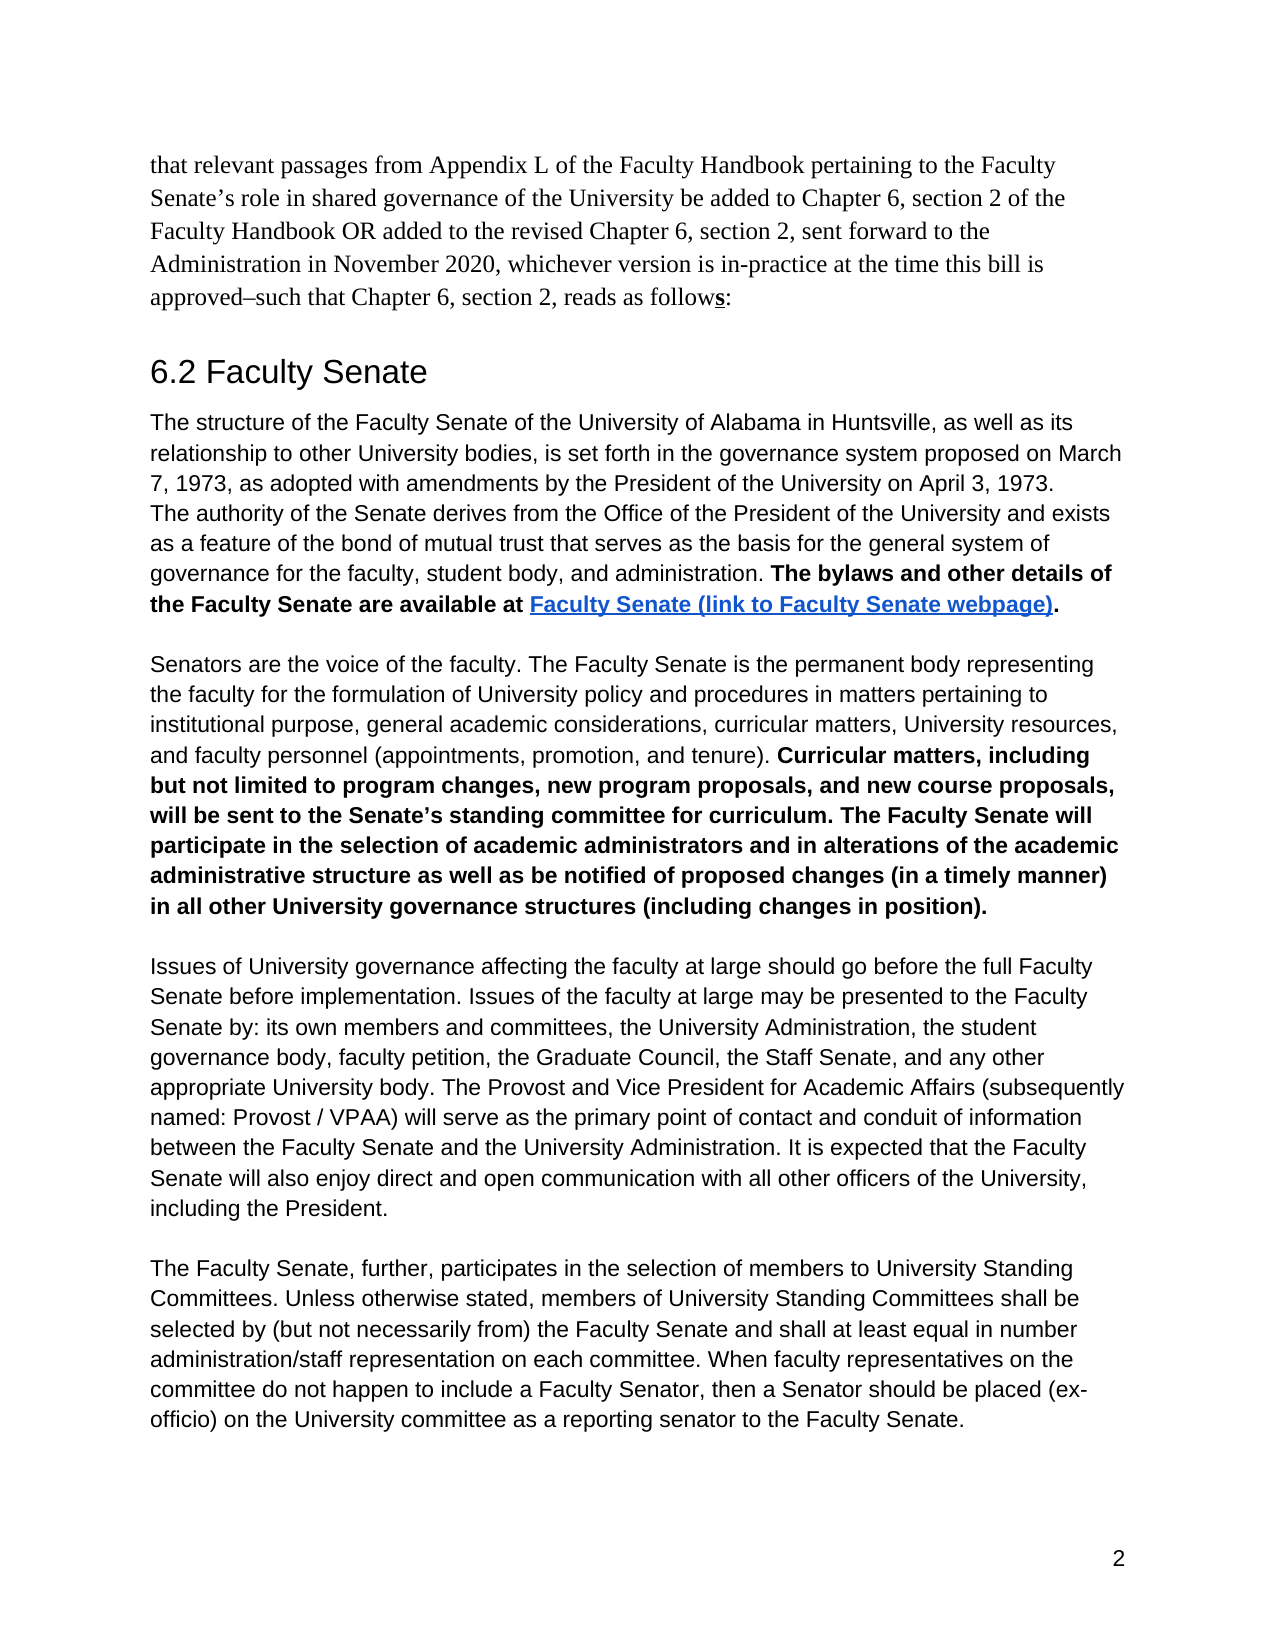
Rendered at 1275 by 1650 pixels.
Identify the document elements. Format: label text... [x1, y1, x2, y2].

text that relevant passages from Appendix L of the Faculty Handbook pertaining to the Faculty Senate’s role in shared governance of the University be added to Chapter 6, section 2 of the Faculty Handbook OR added to the revised Chapter 6, section 2, sent forward to the Administration in November 2020, whichever version is in-practice at the time this bill is approved–such that Chapter 6, section 2, reads as follows: [150, 150, 1125, 311]
text The authority of the Senate derives from the Office of the President of the University and exists as a feature of the bond of mutual trust that serves as the basis for the general system of governance for the faculty, student body, and administration. The bylaws and other details of the Faculty Senate are available at Faculty Senate (link to Faculty Senate webpage). [150, 500, 1125, 617]
text Senators are the voice of the faculty. The Faculty Senate is the permanent body representing the faculty for the formulation of University policy and procedures in matters pertaining to institutional purpose, general academic considerations, curricular matters, University resources, and faculty personnel (appointments, promotion, and tenure). Curricular matters, including but not limited to program changes, new program proposals, and new course proposals, will be sent to the Senate’s standing committee for curriculum. The Faculty Senate will participate in the selection of academic administrators and in alterations of the academic administrative structure as well as be notified of proposed changes (in a timely manner) in all other University governance structures (including changes in position). [150, 651, 1125, 919]
subtitle 6.2 Faculty Senate [150, 353, 1125, 391]
text Issues of University governance affecting the faculty at large should go before the full Faculty Senate before implementation. Issues of the faculty at large may be presented to the Faculty Senate by: its own members and committees, the University Administration, the student governance body, faculty petition, the Graduate Council, the Staff Senate, and any other appropriate University body. The Provost and Vice President for Academic Affairs (subsequently named: Provost / VPAA) will serve as the primary point of contact and conduit of information between the Faculty Senate and the University Administration. It is expected that the Faculty Senate will also enjoy direct and open communication with all other officers of the University, including the President. [150, 953, 1125, 1221]
text The structure of the Faculty Senate of the University of Alabama in Huntsville, as well as its relationship to other University bodies, is set forth in the governance system proposed on March 7, 1973, as adopted with amendments by the President of the University on April 3, 1973. [150, 409, 1125, 496]
text The Faculty Senate, further, participates in the selection of members to University Standing Committees. Unless otherwise stated, members of University Standing Committees shall be selected by (but not necessarily from) the Faculty Senate and shall at least equal in number administration/staff representation on each committee. When faculty representatives on the committee do not happen to include a Faculty Senator, then a Senator should be placed (ex-officio) on the University committee as a reporting senator to the Faculty Senate. [150, 1255, 1125, 1432]
